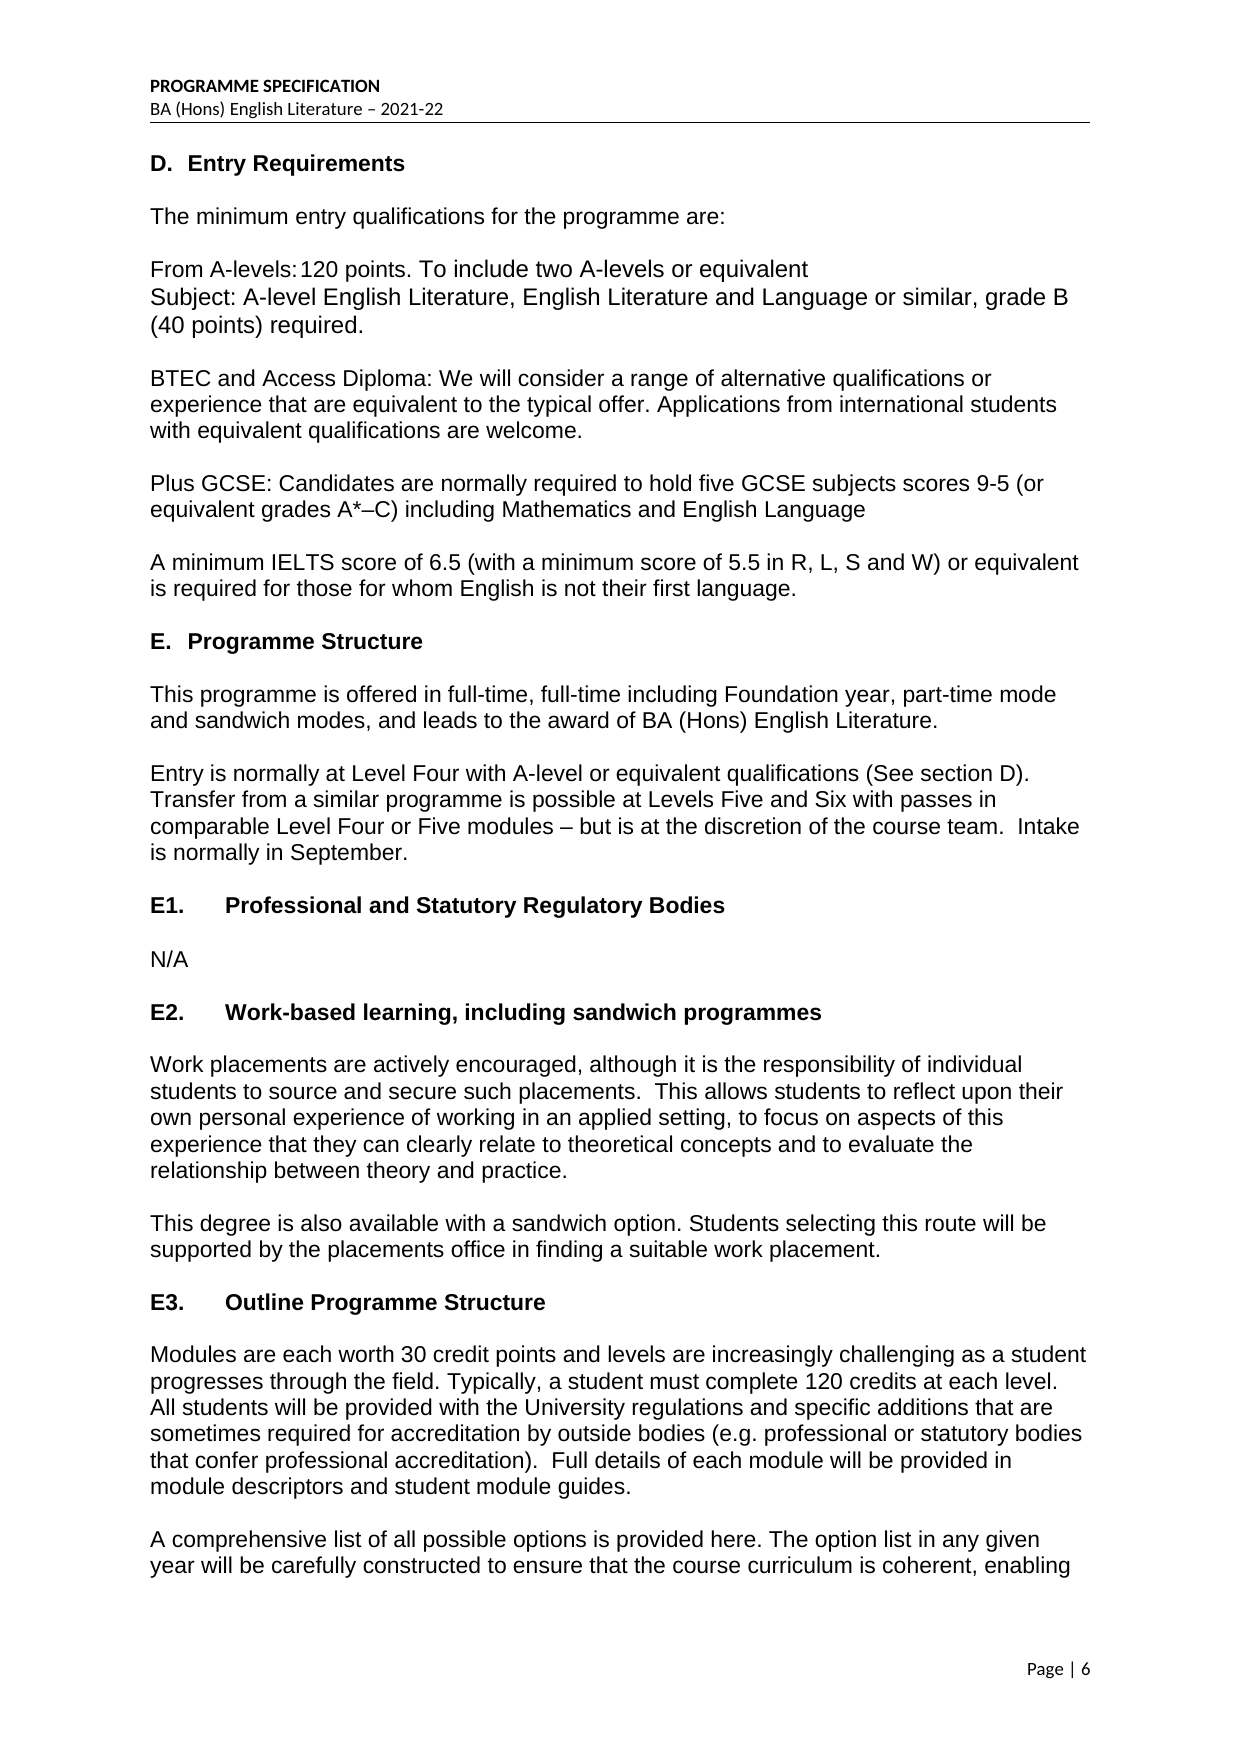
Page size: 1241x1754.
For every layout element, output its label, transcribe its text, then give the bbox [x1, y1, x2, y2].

text This degree is also available with a sandwich option. Students selecting this route will be supported by the placements office in finding a suitable work placement. [150, 1209, 1090, 1262]
text Subject: A-level English Literature, English Literature and Language or similar, grade B (40 points) required. [150, 283, 1090, 338]
text N/A [150, 946, 1090, 972]
text Entry is normally at Level Four with A-level or equivalent qualifications (See section D). Transfer from a similar programme is possible at Levels Five and Six with passes in comparable Level Four or Five modules – but is at the discretion of the course team. Intake is normally in September. [150, 760, 1090, 865]
text BTEC and Access Diploma: We will consider a range of alternative qualifications or experience that are equivalent to the typical offer. Applications from international students with equivalent qualifications are welcome. [150, 364, 1090, 444]
list Entry Requirements [150, 150, 1090, 176]
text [150, 1526, 1090, 1578]
text A minimum IELTS score of 6.5 (with a minimum score of 5.5 in R, L, S and W) or equivalent is required for those for whom English is not their first language. [150, 549, 1090, 602]
text E3. Outline Programme Structure [150, 1289, 1090, 1315]
text The minimum entry qualifications for the programme are: [150, 203, 1090, 229]
text Work placements are actively encouraged, although it is the responsibility of individual students to source and secure such placements. This allows students to reflect upon their own personal experience of working in an applied setting, to focus on aspects of this experience that they can clearly relate to theoretical concepts and to evaluate the relationship between theory and practice. [150, 1051, 1090, 1183]
text From A-levels: 120 points. To include two A-levels or equivalent [150, 255, 1090, 283]
text Modules are each worth 30 credit points and levels are increasingly challenging as a student progresses through the field. Typically, a student must complete 120 credits at each level. All students will be provided with the University regulations and specific additions that are sometimes required for accreditation by outside bodies (e.g. professional or statutory bodies that confer professional accreditation). Full details of each module will be provided in module descriptors and student module guides. [150, 1341, 1090, 1499]
text Plus GCSE: Candidates are normally required to hold five GCSE subjects scores 9-5 (or equivalent grades A*–C) including Mathematics and English Language [150, 470, 1090, 523]
text E1. Professional and Statutory Regulatory Bodies [150, 892, 1090, 918]
text E2. Work-based learning, including sandwich programmes [150, 999, 1090, 1025]
text This programme is offered in full-time, full-time including Foundation year, part-time mode and sandwich modes, and leads to the award of BA (Hons) English Literature. [150, 681, 1090, 733]
list Programme Structure [150, 628, 1090, 654]
